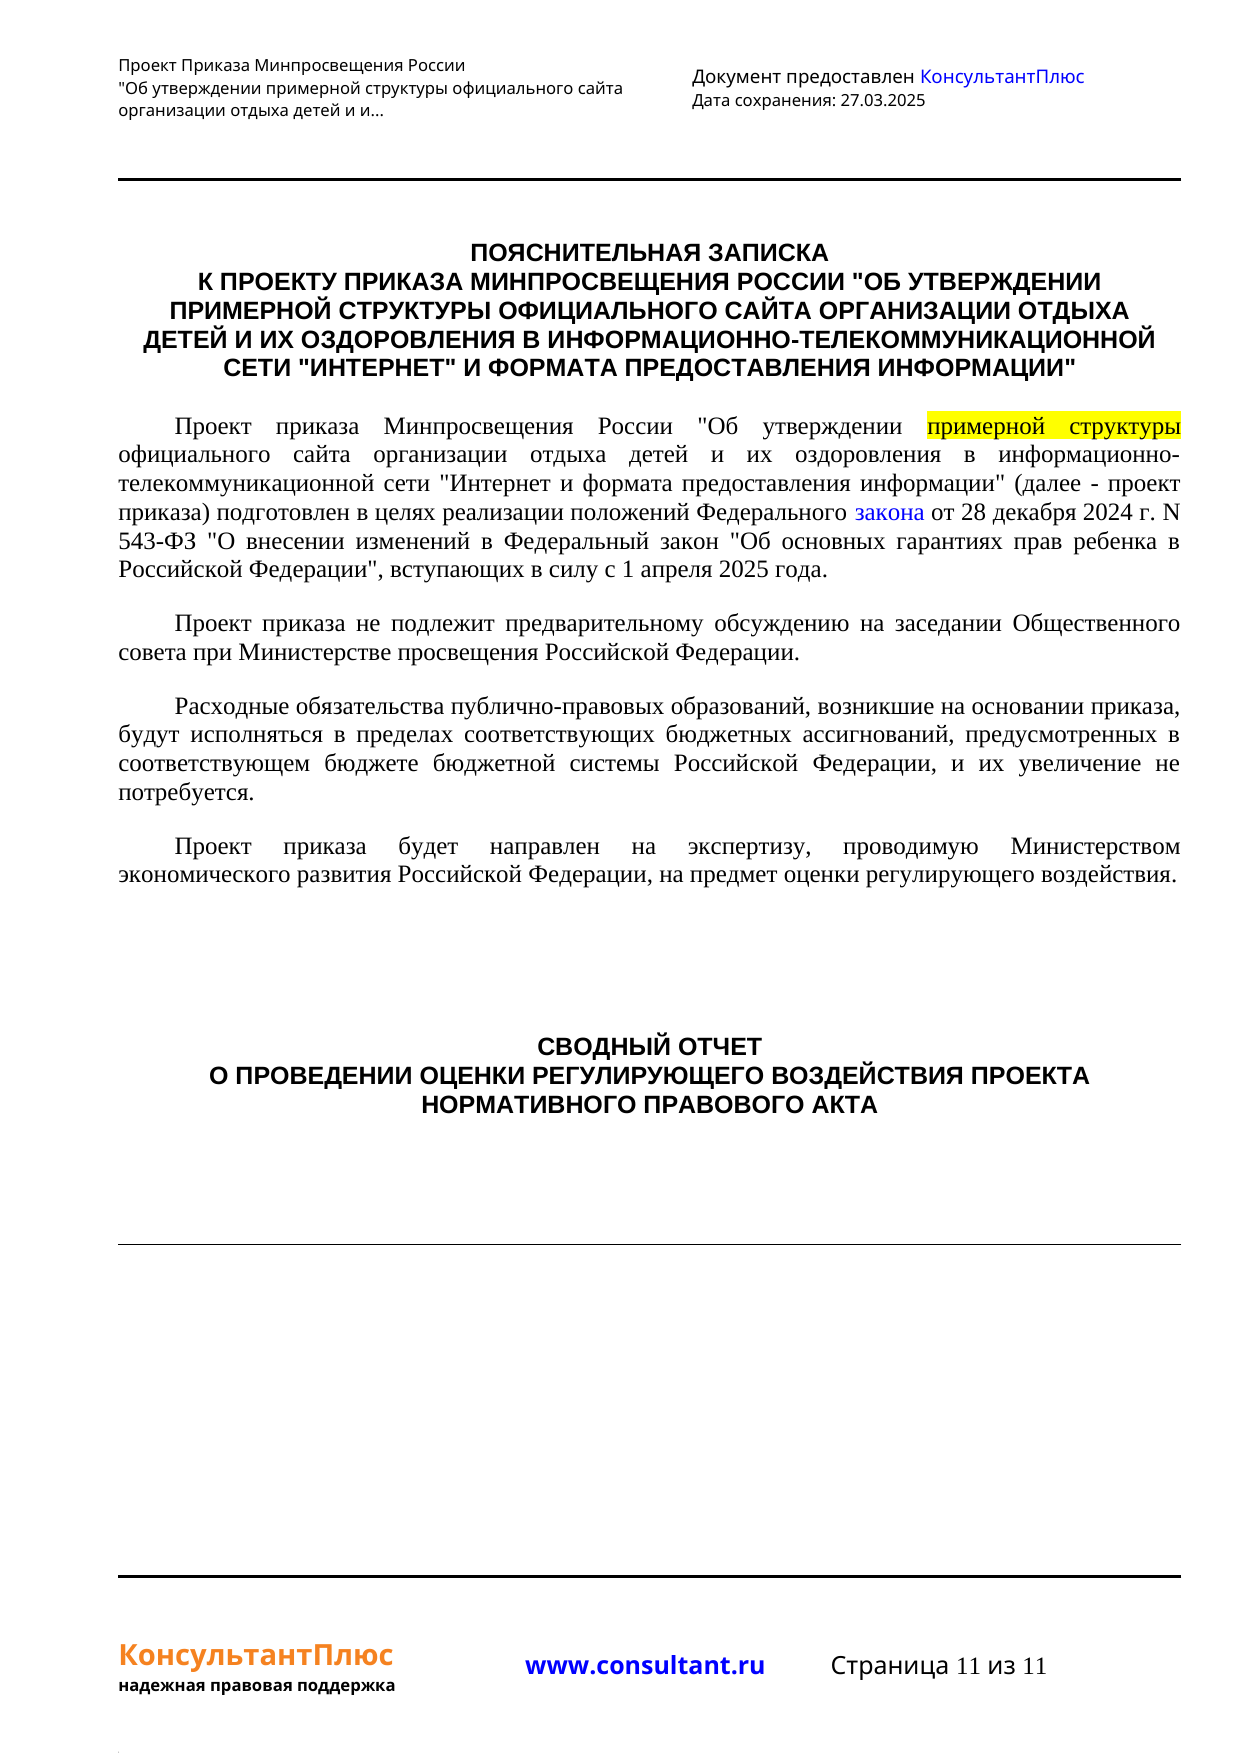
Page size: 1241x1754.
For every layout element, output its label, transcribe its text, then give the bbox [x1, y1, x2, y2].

text Проект приказа не подлежит предварительному обсуждению на заседании Общественного совета при Министерстве просвещения Российской Федерации. [118, 608, 1181, 666]
title НОРМАТИВНОГО ПРАВОВОГО АКТА [118, 1089, 1181, 1118]
title ДЕТЕЙ И ИХ ОЗДОРОВЛЕНИЯ В ИНФОРМАЦИОННО-ТЕЛЕКОММУНИКАЦИОННОЙ [118, 324, 1181, 353]
title ПОЯСНИТЕЛЬНАЯ ЗАПИСКА [118, 238, 1181, 267]
text Проект приказа будет направлен на экспертизу, проводимую Министерством экономического развития Российской Федерации, на предмет оценки регулирующего воздействия. [118, 831, 1181, 888]
text Проект приказа Минпросвещения России "Об утверждении примерной структуры официального сайта организации отдыха детей и их оздоровления в информационно-телекоммуникационной сети "Интернет и формата предоставления информации" (далее - проект приказа) подготовлен в целях реализации положений Федерального закона от 28 декабря 2024 г. N 543-ФЗ "О внесении изменений в Федеральный закон "Об основных гарантиях прав ребенка в Российской Федерации", вступающих в силу с 1 апреля 2025 года. [118, 411, 1181, 583]
title О ПРОВЕДЕНИИ ОЦЕНКИ РЕГУЛИРУЮЩЕГО ВОЗДЕЙСТВИЯ ПРОЕКТА [118, 1061, 1181, 1089]
title К ПРОЕКТУ ПРИКАЗА МИНПРОСВЕЩЕНИЯ РОССИИ "ОБ УТВЕРЖДЕНИИ [118, 267, 1181, 296]
title СЕТИ "ИНТЕРНЕТ" И ФОРМАТА ПРЕДОСТАВЛЕНИЯ ИНФОРМАЦИИ" [118, 353, 1181, 382]
title СВОДНЫЙ ОТЧЕТ [118, 1032, 1181, 1061]
title ПРИМЕРНОЙ СТРУКТУРЫ ОФИЦИАЛЬНОГО САЙТА ОРГАНИЗАЦИИ ОТДЫХА [118, 296, 1181, 324]
text Расходные обязательства публично-правовых образований, возникшие на основании приказа, будут исполняться в пределах соответствующих бюджетных ассигнований, предусмотренных в соответствующем бюджете бюджетной системы Российской Федерации, и их увеличение не потребуется. [118, 691, 1181, 806]
